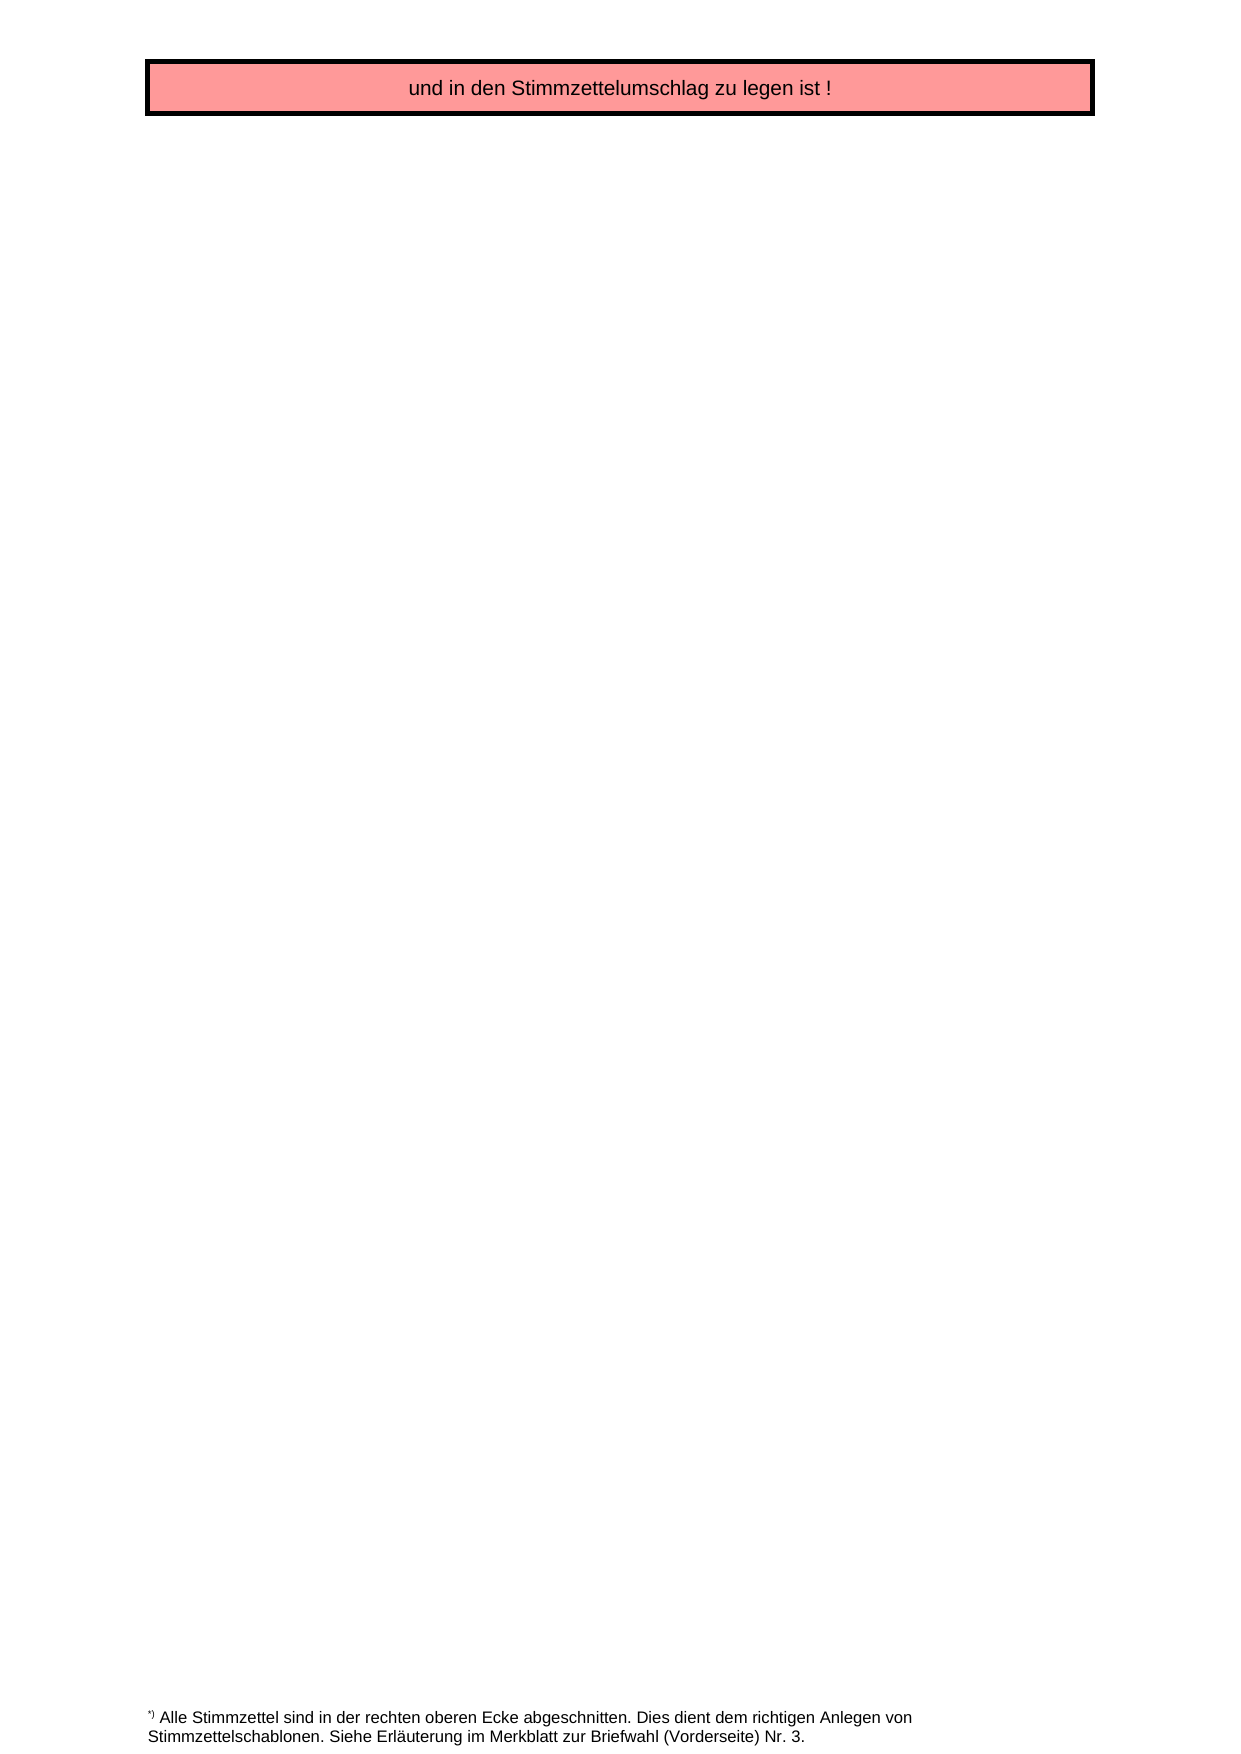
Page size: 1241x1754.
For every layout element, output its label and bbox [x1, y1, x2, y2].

table_header [150, 64, 1090, 111]
